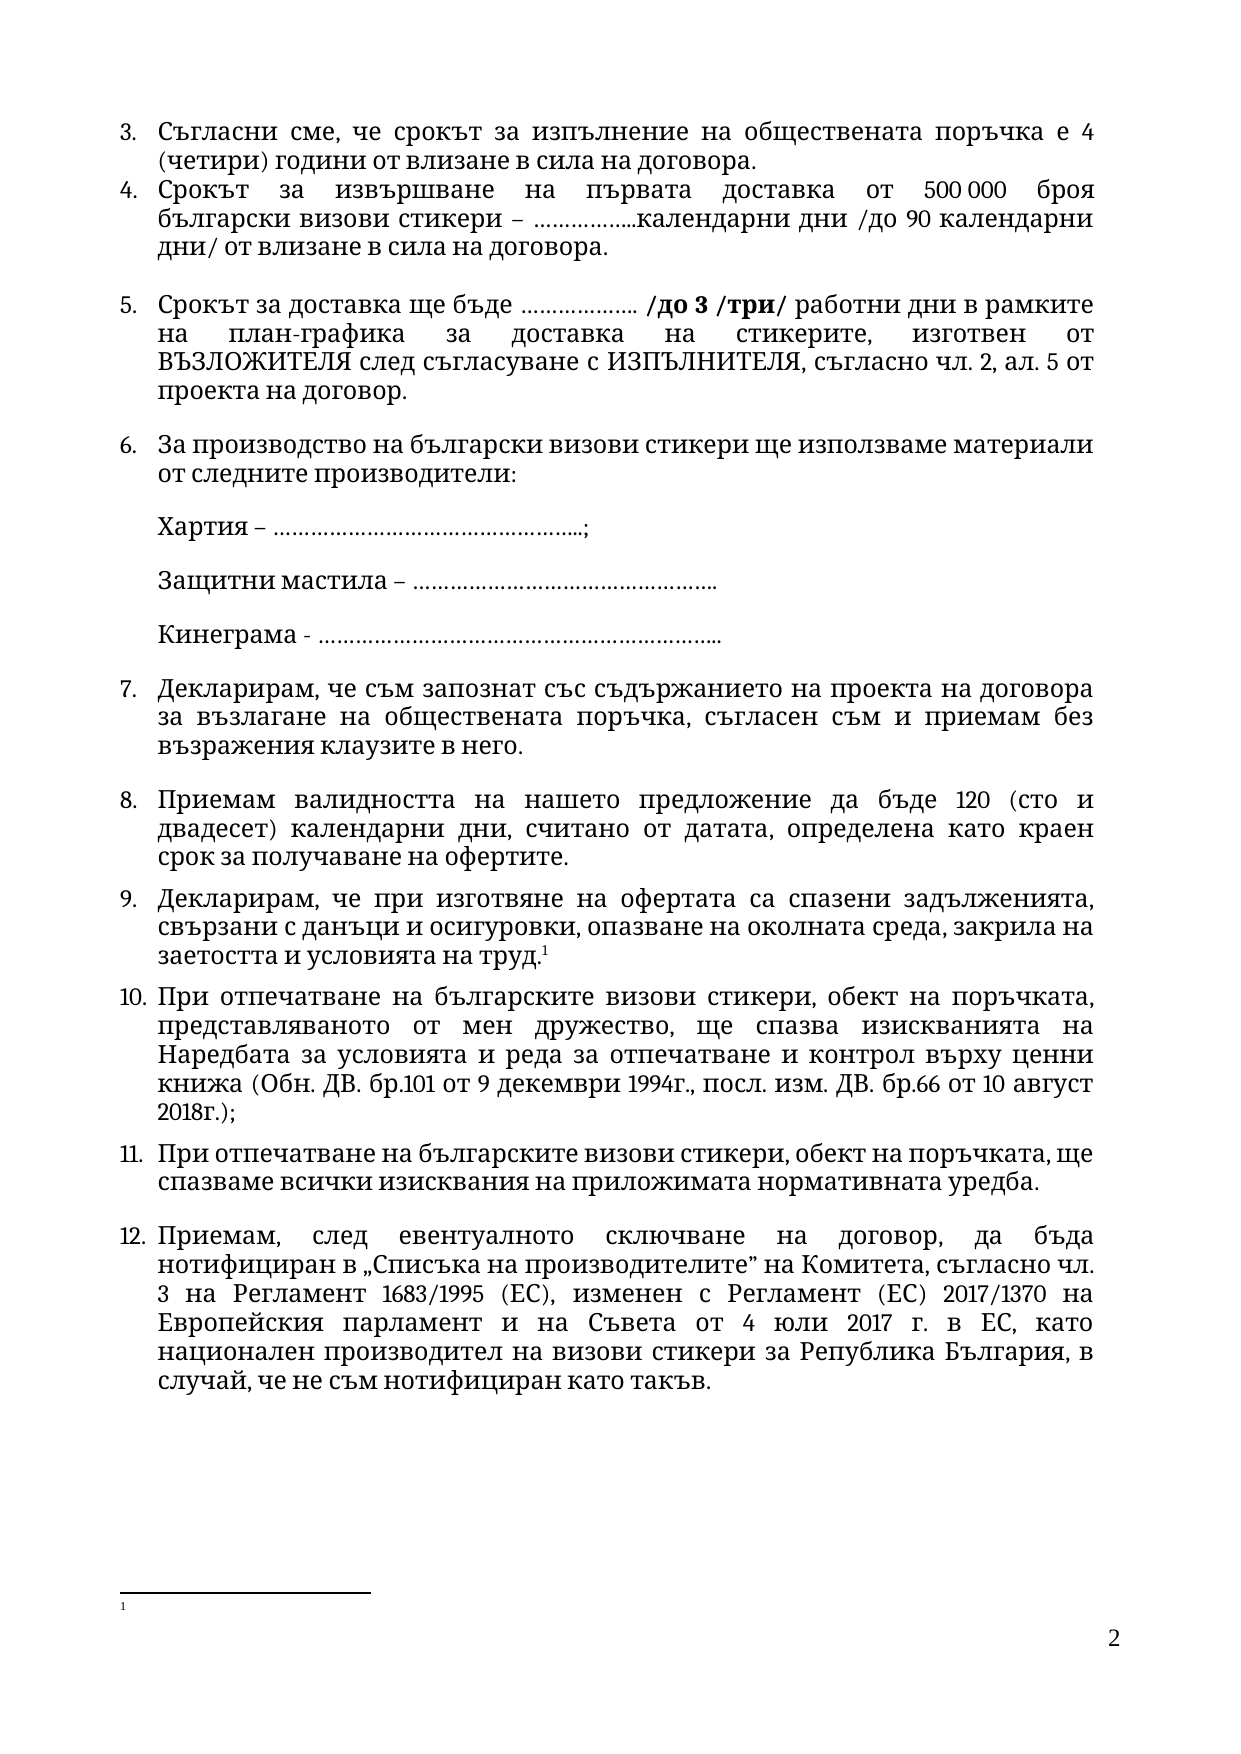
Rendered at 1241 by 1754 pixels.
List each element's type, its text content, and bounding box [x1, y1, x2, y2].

list Съгласни сме, че срокът за изпълнение на обществената поръчка е 4 (четири) години от влизане в сила на договора. [120, 118, 1094, 176]
list Срокът за извършване на първата доставка от 500 000 броя български визови стикери – ……………..календарни дни /до 90 календарни дни/ от влизане в сила на договора. [120, 176, 1094, 262]
text Хартия – …………………………………………..; [157, 513, 1094, 542]
text Кинеграма - ……………………………………………………….. [157, 621, 1094, 649]
list Срокът за доставка ще бъде ………………. /до 3 /три/ работни дни в рамките на план-графика за доставка на стикерите, изготвен от ВЪЗЛОЖИТЕЛЯ след съгласуване с ИЗПЪЛНИТЕЛЯ, съгласно чл. 2, ал. 5 от проекта на договор. [120, 291, 1094, 406]
list Приемам валидността на нашето предложение да бъде 120 (сто и двадесет) календарни дни, считано от датата, определена като краен срок за получаване на офертите. [120, 786, 1094, 872]
list Декларирам, че при изготвяне на офертата са спазени задълженията, свързани с данъци и осигуровки, опазване на околната среда, закрила на заетостта и условията на труд. [120, 884, 1094, 971]
list При отпечатване на българските визови стикери, обект на поръчката, представляваното от мен дружество, ще спазва изискванията на Наредбата за условията и реда за отпечатване и контрол върху ценни книжа (Обн. ДВ. бр.101 от 9 декември 1994г., посл. изм. ДВ. бр.66 от 10 август 2018г.); [120, 983, 1094, 1127]
text Защитни мастила – …………………………………………. [157, 567, 1094, 596]
list Приемам, след евентуалното сключване на договор, да бъда нотифициран в „Списъка на производителите” на Комитета, съгласно чл. 3 на Регламент 1683/1995 (ЕС), изменен с Регламент (ЕС) 2017/1370 на Европейския парламент и на Съвета от 4 юли 2017 г. в ЕС, като национален производител на визови стикери за Република България, в случай, че не съм нотифициран като такъв. [120, 1222, 1094, 1395]
list Декларирам, че съм запознат със съдържанието на проекта на договора за възлагане на обществената поръчка, съгласен съм и приемам без възражения клаузите в него. [120, 674, 1094, 761]
list За производство на български визови стикери ще използваме материали от следните производители: [120, 431, 1094, 488]
list При отпечатване на българските визови стикери, обект на поръчката, ще спазваме всички изисквания на приложимата нормативната уредба. [120, 1139, 1094, 1197]
